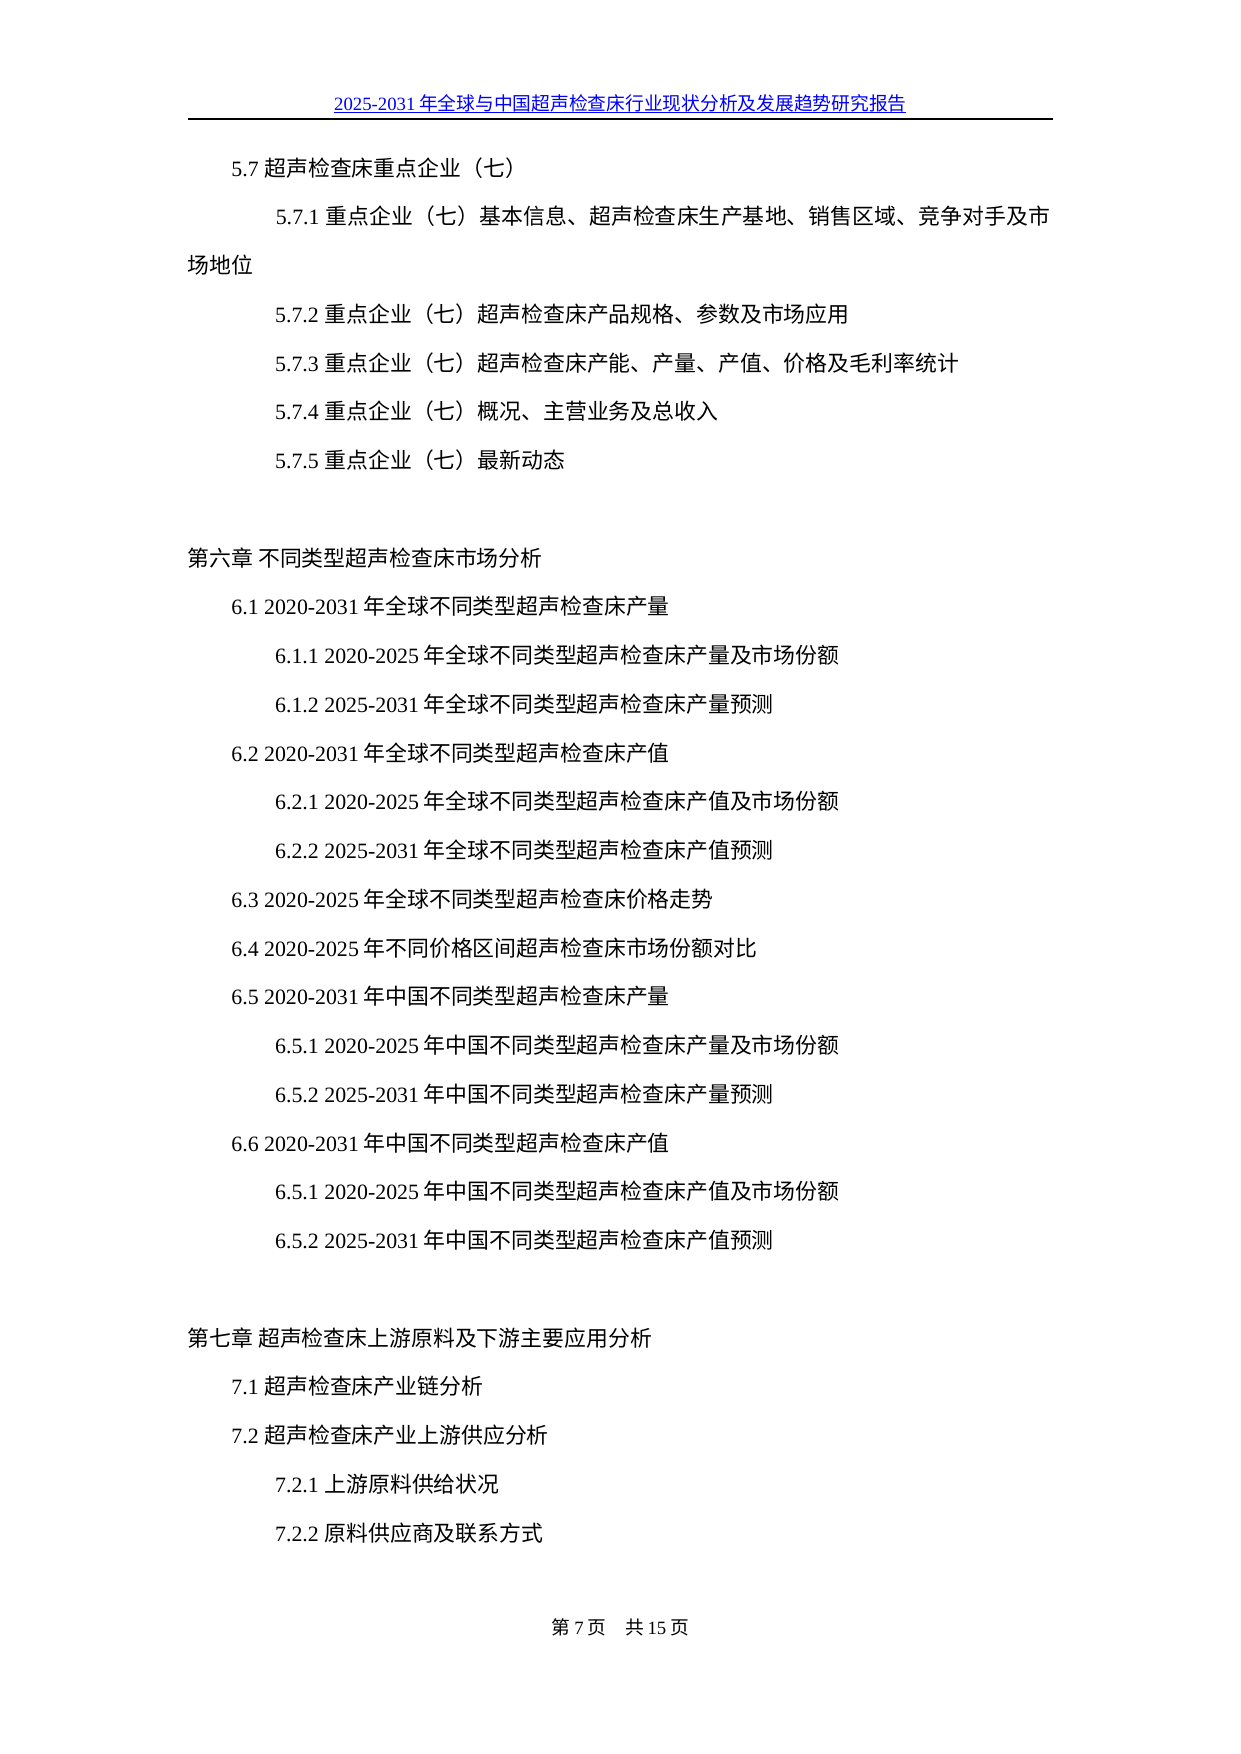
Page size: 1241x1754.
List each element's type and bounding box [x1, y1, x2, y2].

text [187, 150, 1053, 1548]
